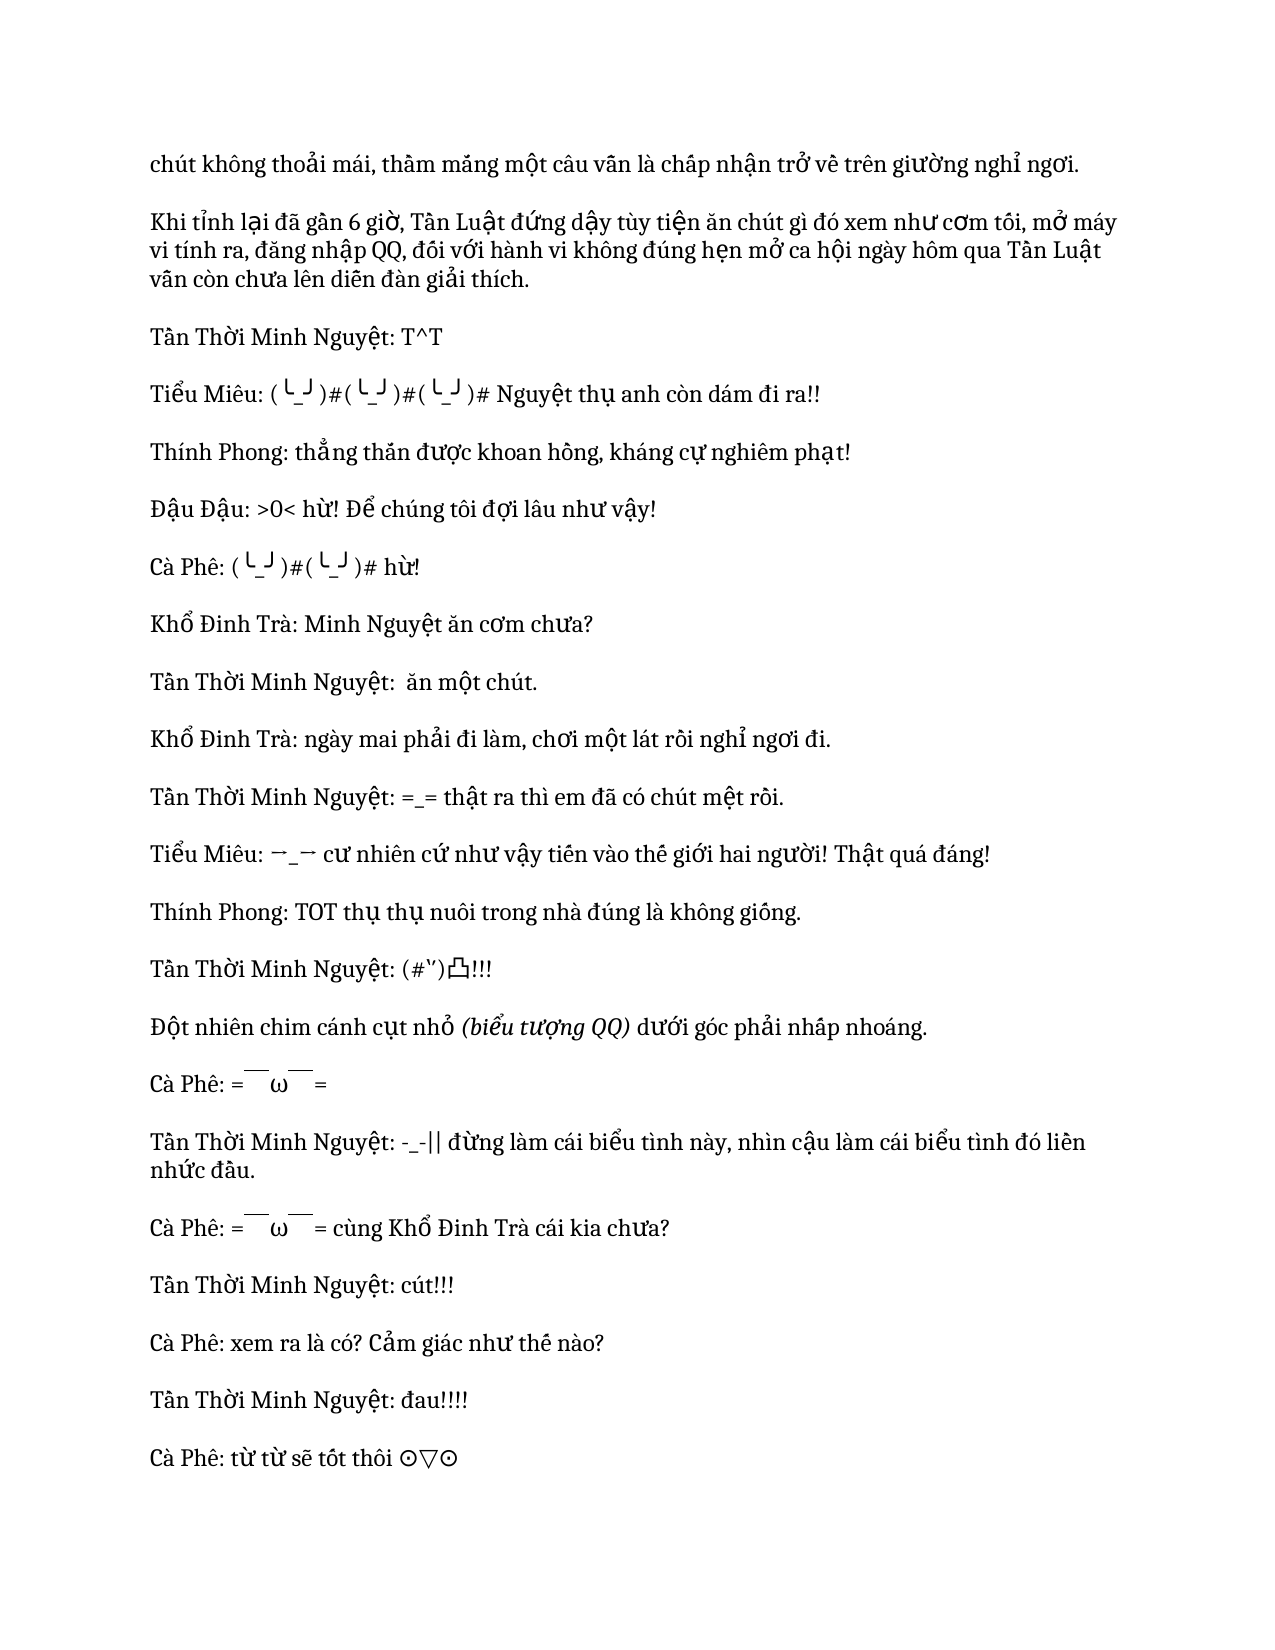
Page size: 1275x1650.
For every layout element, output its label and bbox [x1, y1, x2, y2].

text [150, 150, 1125, 1472]
